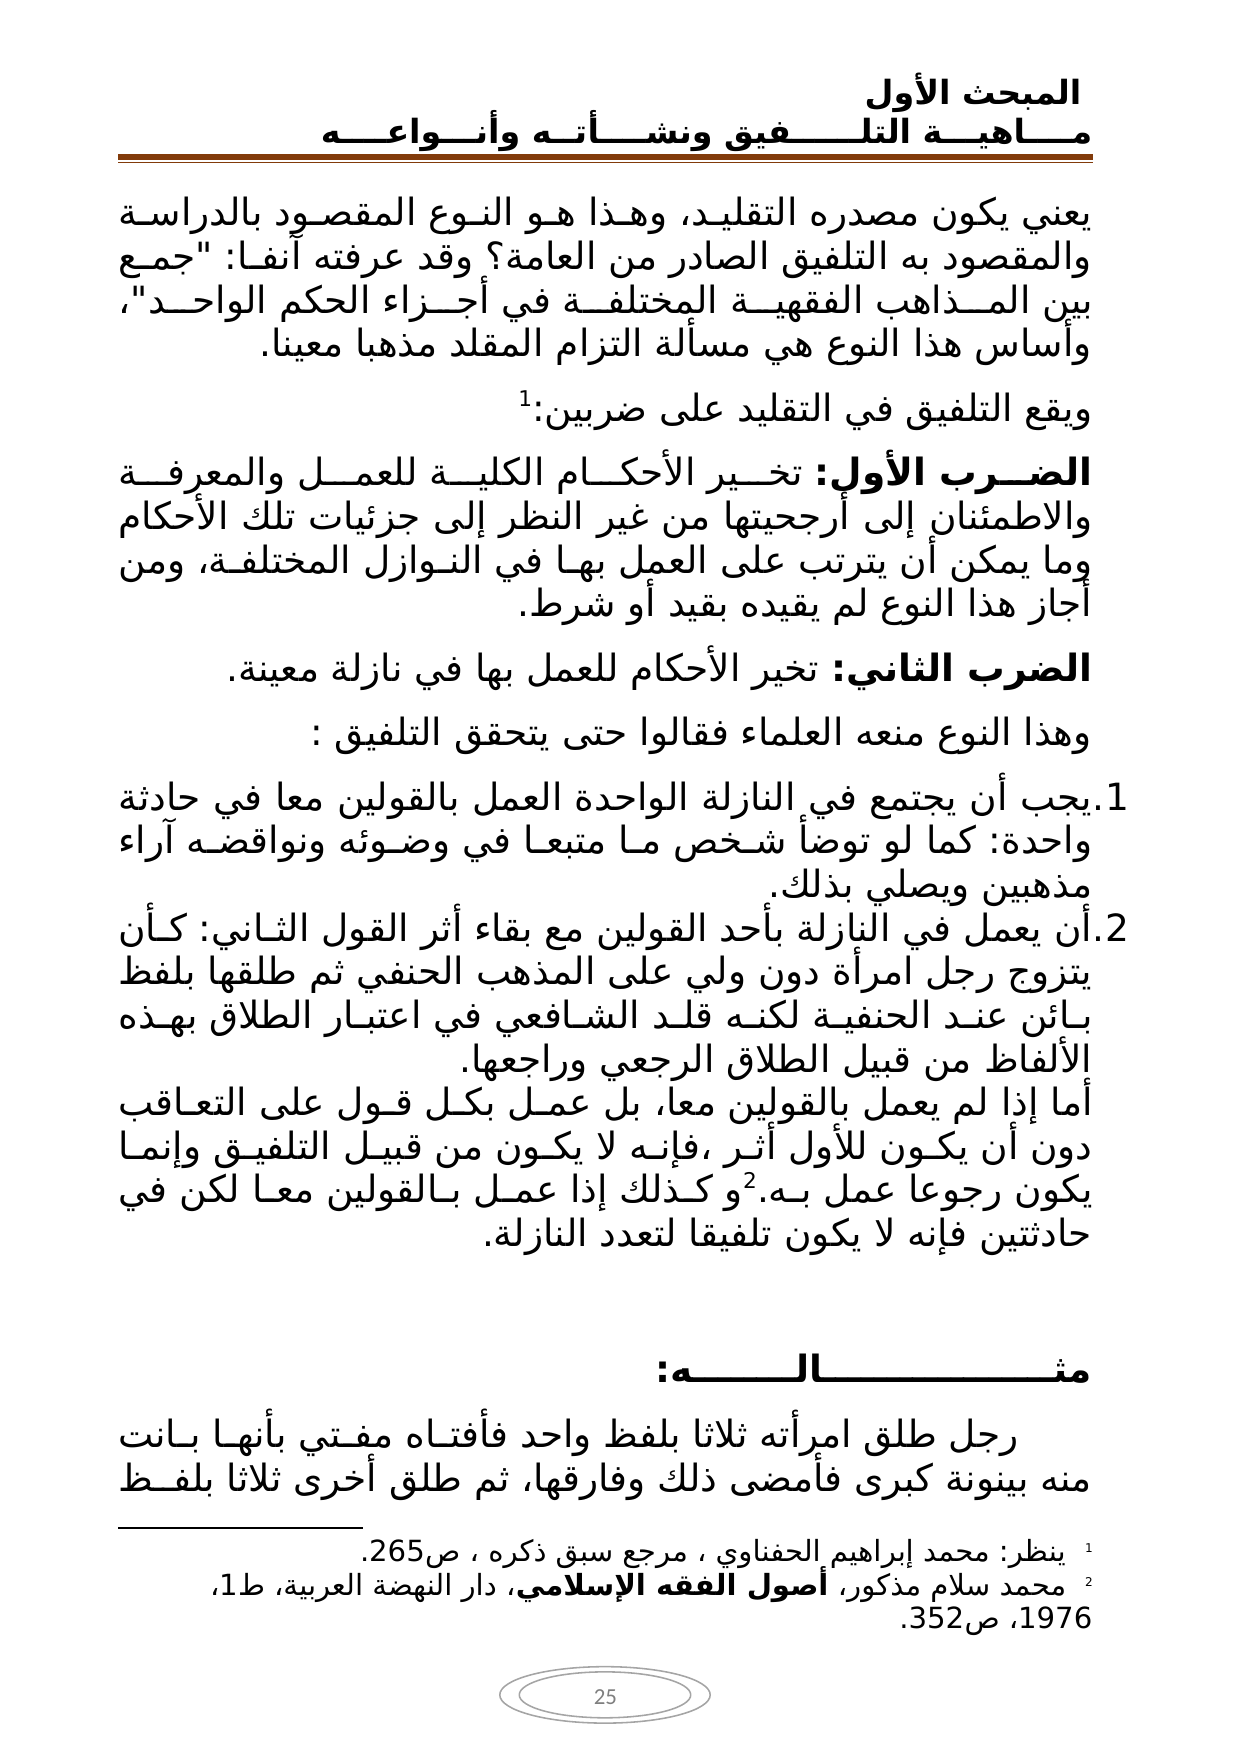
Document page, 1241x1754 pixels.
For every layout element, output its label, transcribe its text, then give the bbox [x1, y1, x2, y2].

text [118, 1413, 1092, 1500]
text يعني يكون مصدره التقليد، وهذا هو النوع المقصود بالدراسة والمقصود به التلفيق الصادر من العامة؟ وقد عرفته آنفا: "جمع بين المذاهب الفقهية المختلفة في أجزاء الحكم الواحد"، وأساس هذا النوع هي مسألة التزام المقلد مذهبا معينا. [118, 191, 1092, 366]
list أن يعمل في النازلة بأحد القولين مع بقاء أثر القول الثاني: كأن يتزوج رجل امرأة دون ولي على المذهب الحنفي ثم طلقها بلفظ بائن عند الحنفية لكنه قلد الشافعي في اعتبار الطلاق بهذه الألفاظ من قبيل الطلاق الرجعي وراجعها. [118, 906, 1093, 1081]
text الضرب الأول: تخير الأحكام الكلية للعمل والمعرفة والاطمئنان إلى أرجحيتها من غير النظر إلى جزئيات تلك الأحكام وما يمكن أن يترتب على العمل بها في النوازل المختلفة، ومن أجاز هذا النوع لم يقيده بقيد أو شرط. [118, 451, 1092, 626]
text أما إذا لم يعمل بالقولين معا، بل عمل بكل قول على التعاقب دون أن يكون للأول أثر ،فإنه لا يكون من قبيل التلفيق وإنما يكون رجوعا عمل به.و كذلك إذا عمل بالقولين معا لكن في حادثتين فإنه لا يكون تلفيقا لتعدد النازلة. [118, 1081, 1093, 1255]
list يجب أن يجتمع في النازلة الواحدة العمل بالقولين معا في حادثة واحدة: كما لو توضأ شخص ما متبعا في وضوئه ونواقضه آراء مذهبين ويصلي بذلك. [118, 775, 1093, 906]
text ويقع التلفيق في التقليد على ضربين: [118, 386, 1092, 430]
text الضرب الثاني: تخير الأحكام للعمل بها في نازلة معينة. [118, 646, 1092, 690]
text وهذا النوع منعه العلماء فقالوا حتى يتحقق التلفيق : [118, 711, 1092, 754]
text مثــــــــــــــــــالــــــــه: [118, 1348, 1092, 1392]
